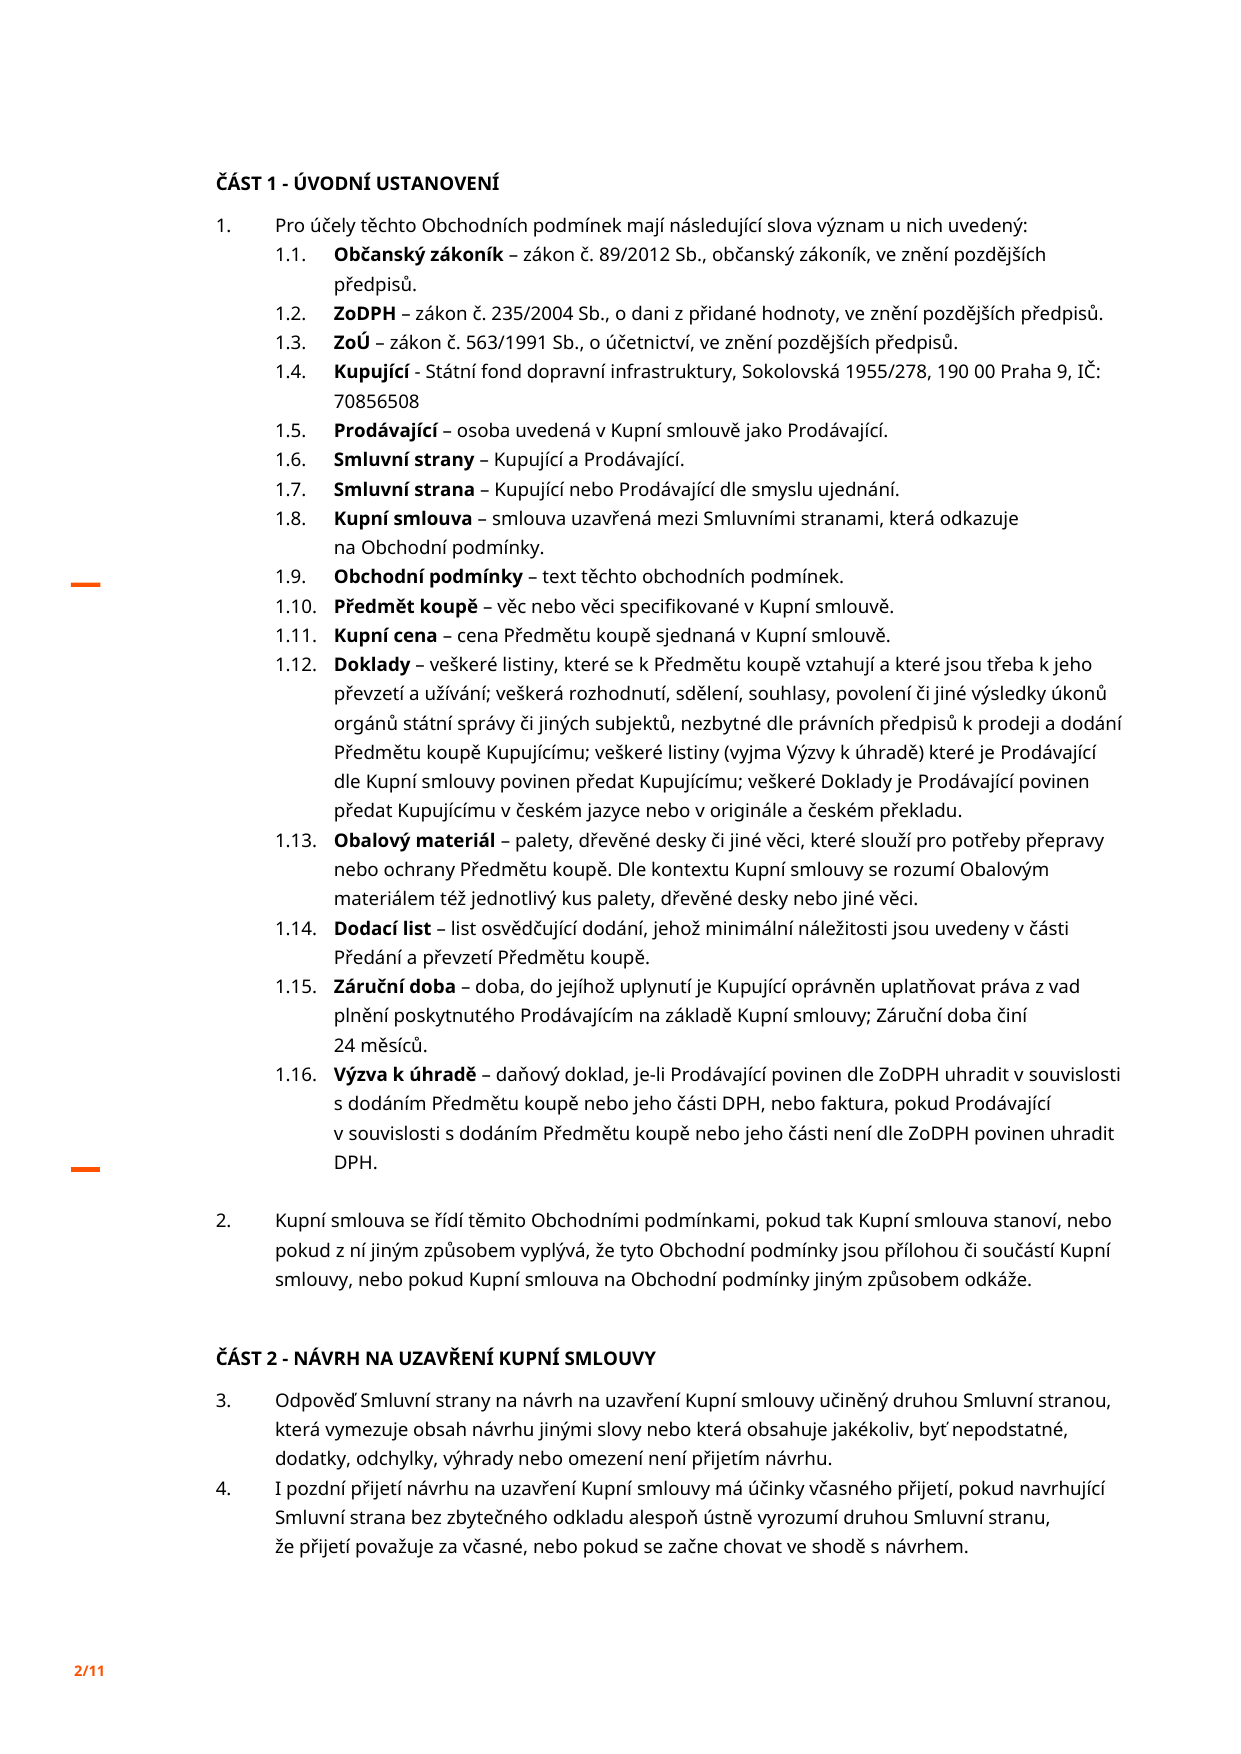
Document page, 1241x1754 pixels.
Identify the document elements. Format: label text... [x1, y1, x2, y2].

list ZoÚ – zákon č. 563/1991 Sb., o účetnictví, ve znění pozdějších předpisů. [275, 329, 1122, 355]
list Dodací list – list osvědčující dodání, jehož minimální náležitosti jsou uvedeny v části Předání a převzetí Předmětu koupě. [275, 915, 1122, 970]
list Odpověď Smluvní strany na návrh na uzavření Kupní smlouvy učiněný druhou Smluvní stranou, která vymezuje obsah návrhu jinými slovy nebo která obsahuje jakékoliv, byť nepodstatné, dodatky, odchylky, výhrady nebo omezení není přijetím návrhu. [216, 1387, 1122, 1471]
list Výzva k úhradě – daňový doklad, je-li Prodávající povinen dle ZoDPH uhradit v souvislosti s dodáním Předmětu koupě nebo jeho části DPH, nebo faktura, pokud Prodávající v souvislosti s dodáním Předmětu koupě nebo jeho části není dle ZoDPH povinen uhradit DPH. [275, 1061, 1122, 1174]
list Kupní smlouva – smlouva uzavřená mezi Smluvními stranami, která odkazuje na Obchodní podmínky. [275, 505, 1122, 560]
list Obalový materiál – palety, dřevěné desky či jiné věci, které slouží pro potřeby přepravy nebo ochrany Předmětu koupě. Dle kontextu Kupní smlouvy se rozumí Obalovým materiálem též jednotlivý kus palety, dřevěné desky nebo jiné věci. [275, 827, 1122, 911]
list Pro účely těchto Obchodních podmínek mají následující slova význam u nich uvedený: [216, 212, 1122, 238]
list Doklady – veškeré listiny, které se k Předmětu koupě vztahují a které jsou třeba k jeho převzetí a užívání; veškerá rozhodnutí, sdělení, souhlasy, povolení či jiné výsledky úkonů orgánů státní správy či jiných subjektů, nezbytné dle právních předpisů k prodeji a dodání Předmětu koupě Kupujícímu; veškeré listiny (vyjma Výzvy k úhradě) které je Prodávající dle Kupní smlouvy povinen předat Kupujícímu; veškeré Doklady je Prodávající povinen předat Kupujícímu v českém jazyce nebo v originále a českém překladu. [275, 651, 1122, 823]
list Smluvní strana – Kupující nebo Prodávající dle smyslu ujednání. [275, 476, 1122, 501]
list Kupní smlouva se řídí těmito Obchodními podmínkami, pokud tak Kupní smlouva stanoví, nebo pokud z ní jiným způsobem vyplývá, že tyto Obchodní podmínky jsou přílohou či součástí Kupní smlouvy, nebo pokud Kupní smlouva na Obchodní podmínky jiným způsobem odkáže. [216, 1208, 1122, 1292]
list NÁVRH NA UZAVŘENÍ KUPNÍ SMLOUVY [216, 1345, 1122, 1371]
list Smluvní strany – Kupující a Prodávající. [275, 447, 1122, 472]
list Kupní cena – cena Předmětu koupě sjednaná v Kupní smlouvě. [275, 622, 1122, 648]
list ÚVODNÍ USTANOVENÍ [216, 171, 1122, 196]
list ZoDPH – zákon č. 235/2004 Sb., o dani z přidané hodnoty, ve znění pozdějších předpisů. [275, 300, 1122, 326]
list Obchodní podmínky – text těchto obchodních podmínek. [275, 564, 1122, 589]
list Předmět koupě – věc nebo věci specifikované v Kupní smlouvě. [275, 593, 1122, 618]
list Občanský zákoník – zákon č. 89/2012 Sb., občanský zákoník, ve znění pozdějších předpisů. [275, 242, 1122, 296]
list Záruční doba – doba, do jejíhož uplynutí je Kupující oprávněn uplatňovat práva z vad plnění poskytnutého Prodávajícím na základě Kupní smlouvy; Záruční doba činí 24 měsíců. [275, 973, 1122, 1057]
list Prodávající – osoba uvedená v Kupní smlouvě jako Prodávající. [275, 417, 1122, 443]
list I pozdní přijetí návrhu na uzavření Kupní smlouvy má účinky včasného přijetí, pokud navrhující Smluvní strana bez zbytečného odkladu alespoň ústně vyrozumí druhou Smluvní stranu, že přijetí považuje za včasné, nebo pokud se začne chovat ve shodě s návrhem. [216, 1475, 1122, 1559]
list Kupující - Státní fond dopravní infrastruktury, Sokolovská 1955/278, 190 00 Praha 9, IČ: 70856508 [275, 359, 1122, 413]
